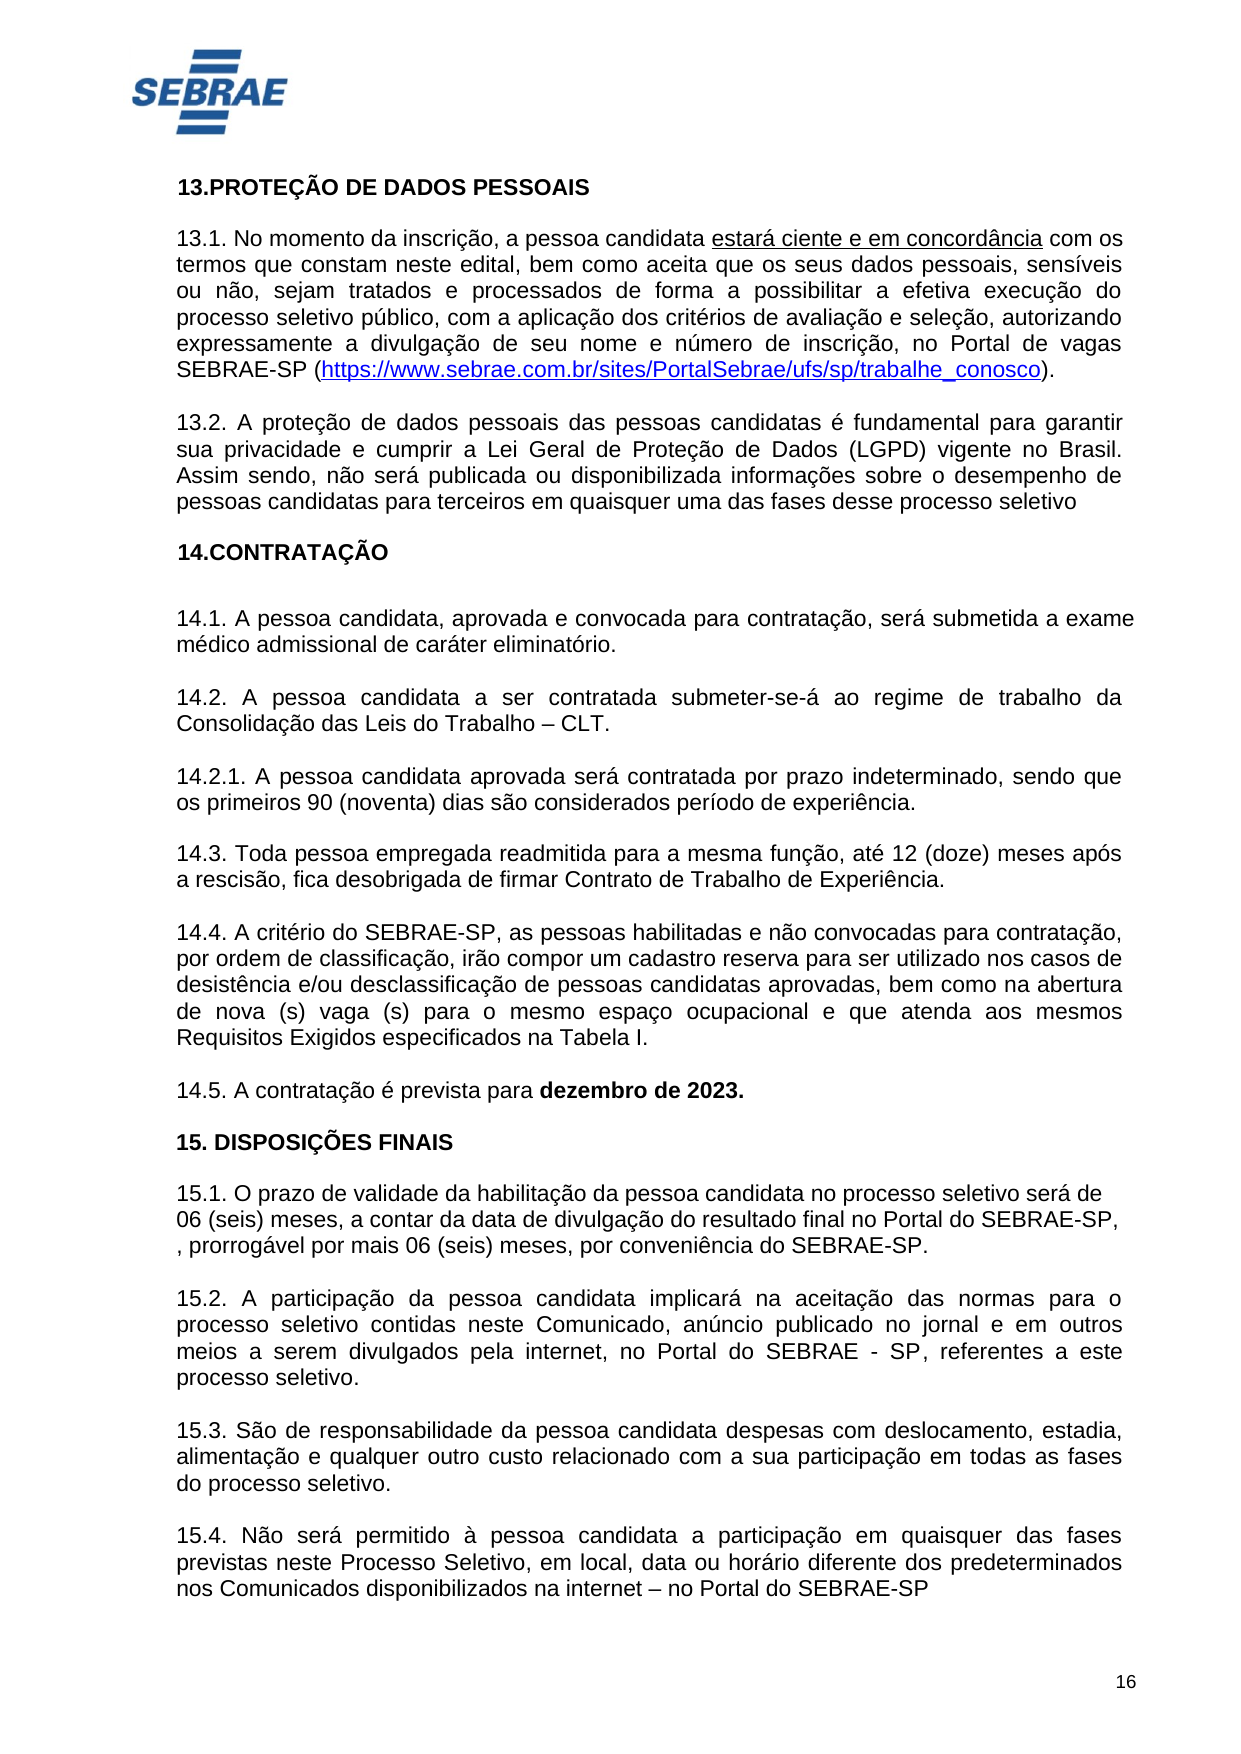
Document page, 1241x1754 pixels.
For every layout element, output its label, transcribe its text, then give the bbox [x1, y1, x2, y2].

picture [123, 34, 300, 147]
text 14.5. A contratação é prevista para dezembro de 2023. [176, 1077, 1136, 1103]
text 14.4. A critério do SEBRAE-SP, as pessoas habilitadas e não convocadas para contratação, por ordem de classificação, irão compor um cadastro reserva para ser utilizado nos casos de desistência e/ou desclassificação de pessoas candidatas aprovadas, bem como na abertura de nova (s) vaga (s) para o mesmo espaço ocupacional e que atenda aos mesmos Requisitos Exigidos especificados na Tabela I. [176, 918, 1123, 1050]
subtitle 13.PROTEÇÃO DE DADOS PESSOAIS [177, 174, 1124, 201]
text 13.2. A proteção de dados pessoais das pessoas candidatas é fundamental para garantir sua privacidade e cumprir a Lei Geral de Proteção de Dados (LGPD) vigente no Brasil. Assim sendo, não será publicada ou disponibilizada informações sobre o desempenho de pessoas candidatas para terceiros em quaisquer uma das fases desse processo seletivo [176, 409, 1123, 514]
text 15.2. A participação da pessoa candidata implicará na aceitação das normas para o processo seletivo contidas neste Comunicado, anúncio publicado no jornal e em outros meios a serem divulgados pela internet, no Portal do SEBRAE - SP, referentes a este processo seletivo. [176, 1285, 1123, 1391]
subtitle 15. DISPOSIÇÕES FINAIS [176, 1129, 1124, 1156]
text 13.1. No momento da inscrição, a pessoa candidata estará ciente e em concordância com os termos que constam neste edital, bem como aceita que os seus dados pessoais, sensíveis ou não, sejam tratados e processados de forma a possibilitar a efetiva execução do processo seletivo público, com a aplicação dos critérios de avaliação e seleção, autorizando expressamente a divulgação de seu nome e número de inscrição, no Portal de vagas SEBRAE-SP (https://www.sebrae.com.br/sites/PortalSebrae/ufs/sp/trabalhe_conosco). [176, 225, 1123, 383]
text 14.3. Toda pessoa empregada readmitida para a mesma função, até 12 (doze) meses após a rescisão, fica desobrigada de firmar Contrato de Trabalho de Experiência. [176, 839, 1123, 892]
text 15.1. O prazo de validade da habilitação da pessoa candidata no processo seletivo será de 06 (seis) meses, a contar da data de divulgação do resultado final no Portal do SEBRAE-SP, , prorrogável por mais 06 (seis) meses, por conveniência do SEBRAE-SP. [176, 1180, 1123, 1259]
text 14.2.1. A pessoa candidata aprovada será contratada por prazo indeterminado, sendo que os primeiros 90 (noventa) dias são considerados período de experiência. [176, 763, 1123, 816]
text 14.2. A pessoa candidata a ser contratada submeter-se-á ao regime de trabalho da Consolidação das Leis do Trabalho – CLT. [176, 684, 1123, 736]
text 15.4. Não será permitido à pessoa candidata a participação em quaisquer das fases previstas neste Processo Seletivo, em local, data ou horário diferente dos predeterminados nos Comunicados disponibilizados na internet – no Portal do SEBRAE-SP [176, 1522, 1123, 1601]
subtitle 14.CONTRATAÇÃO [177, 538, 1124, 565]
text 14.1. A pessoa candidata, aprovada e convocada para contratação, será submetida a exame médico admissional de caráter eliminatório. [176, 605, 1136, 657]
text 15.3. São de responsabilidade da pessoa candidata despesas com deslocamento, estadia, alimentação e qualquer outro custo relacionado com a sua participação em todas as fases do processo seletivo. [176, 1417, 1123, 1496]
